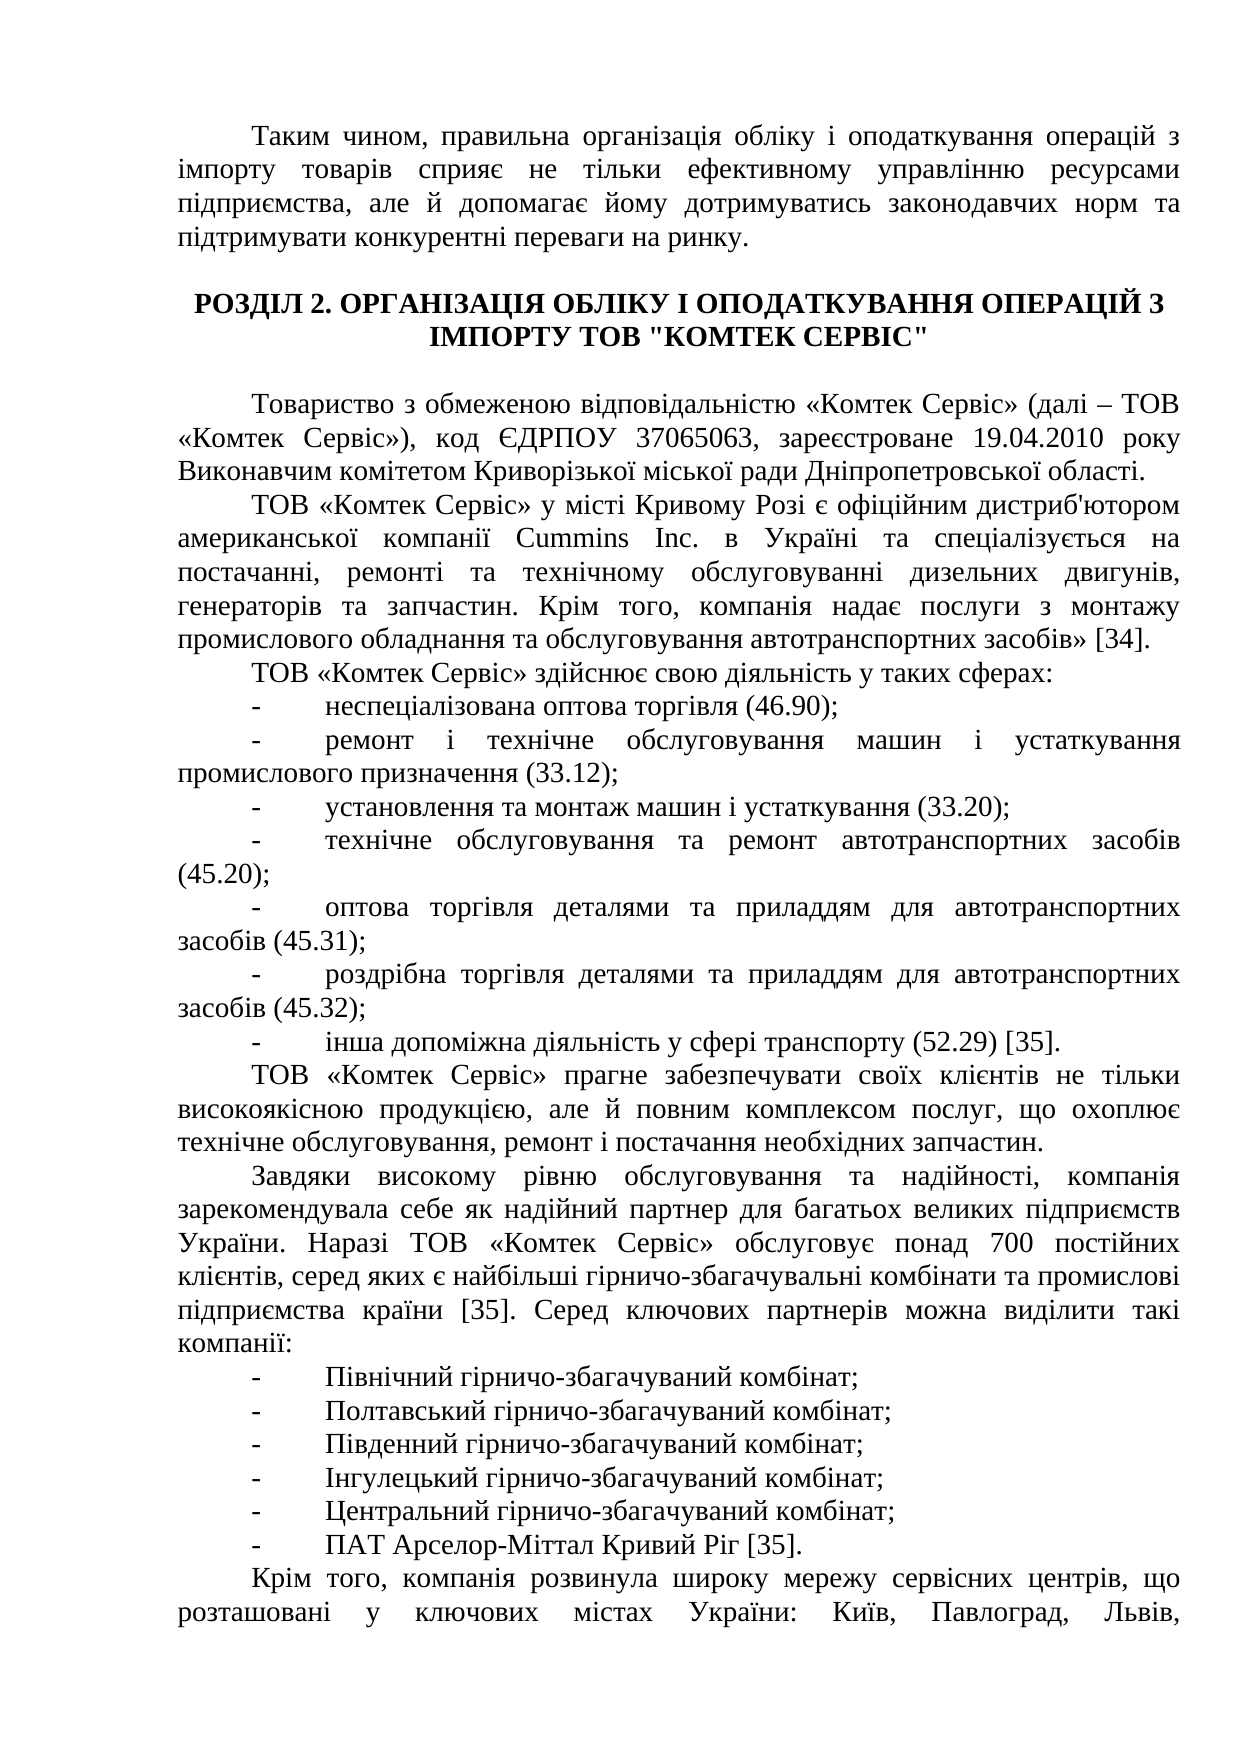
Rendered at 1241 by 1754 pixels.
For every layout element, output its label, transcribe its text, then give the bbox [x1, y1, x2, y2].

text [177, 1560, 1181, 1627]
list ремонт і технічне обслуговування машин і устаткування промислового призначення (33.12); [177, 722, 1181, 789]
list інша допоміжна діяльність у сфері транспорту (52.29) [35]. [177, 1024, 1181, 1057]
list неспеціалізована оптова торгівля (46.90); [177, 688, 1181, 722]
text Товариство з обмеженою відповідальністю «Комтек Сервіс» (далі – ТОВ «Комтек Сервіс»), код ЄДРПОУ 37065063, зареєстроване 19.04.2010 року Виконавчим комітетом Криворізької міської ради Дніпропетровської області. [177, 386, 1181, 487]
text Завдяки високому рівню обслуговування та надійності, компанія зарекомендувала себе як надійний партнер для багатьох великих підприємств України. Наразі ТОВ «Комтек Сервіс» обслуговує понад 700 постійних клієнтів, серед яких є найбільші гірничо-збагачувальні комбінати та промислові підприємства країни [35]. Серед ключових партнерів можна виділити такі компанії: [177, 1158, 1181, 1359]
list Інгулецький гірничо-збагачуваний комбінат; [177, 1460, 1181, 1493]
list роздрібна торгівля деталями та приладдям для автотранспортних засобів (45.32); [177, 957, 1181, 1024]
list РОЗДІЛ 2. ОРГАНІЗАЦІЯ ОБЛІКУ І ОПОДАТКУВАННЯ ОПЕРАЦІЙ З ІМПОРТУ ТОВ "КОМТЕК СЕРВІС" [177, 286, 1181, 353]
text ТОВ «Комтек Сервіс» у місті Кривому Розі є офіційним дистриб'ютором американської компанії Cummins Inc. в Україні та спеціалізується на постачанні, ремонті та технічному обслуговуванні дизельних двигунів, генераторів та запчастин. Крім того, компанія надає послуги з монтажу промислового обладнання та обслуговування автотранспортних засобів» [34]. [177, 487, 1181, 655]
list ПАТ Арселор-Міттал Кривий Ріг [35]. [177, 1527, 1181, 1560]
list Центральний гірничо-збагачуваний комбінат; [177, 1493, 1181, 1527]
list технічне обслуговування та ремонт автотранспортних засобів (45.20); [177, 822, 1181, 889]
text ТОВ «Комтек Сервіс» здійснює свою діяльність у таких сферах: [177, 655, 1181, 688]
list Таким чином, правильна організація обліку і оподаткування операцій з імпорту товарів сприяє не тільки ефективному управлінню ресурсами підприємства, але й допомагає йому дотримуватись законодавчих норм та підтримувати конкурентні переваги на ринку. [177, 118, 1181, 252]
list Полтавський гірничо-збагачуваний комбінат; [177, 1393, 1181, 1426]
list установлення та монтаж машин і устаткування (33.20); [177, 789, 1181, 822]
list оптова торгівля деталями та приладдям для автотранспортних засобів (45.31); [177, 889, 1181, 957]
text ТОВ «Комтек Сервіс» прагне забезпечувати своїх клієнтів не тільки високоякісною продукцією, але й повним комплексом послуг, що охоплює технічне обслуговування, ремонт і постачання необхідних запчастин. [177, 1057, 1181, 1158]
list Північний гірничо-збагачуваний комбінат; [177, 1359, 1181, 1393]
list Південний гірничо-збагачуваний комбінат; [177, 1426, 1181, 1460]
